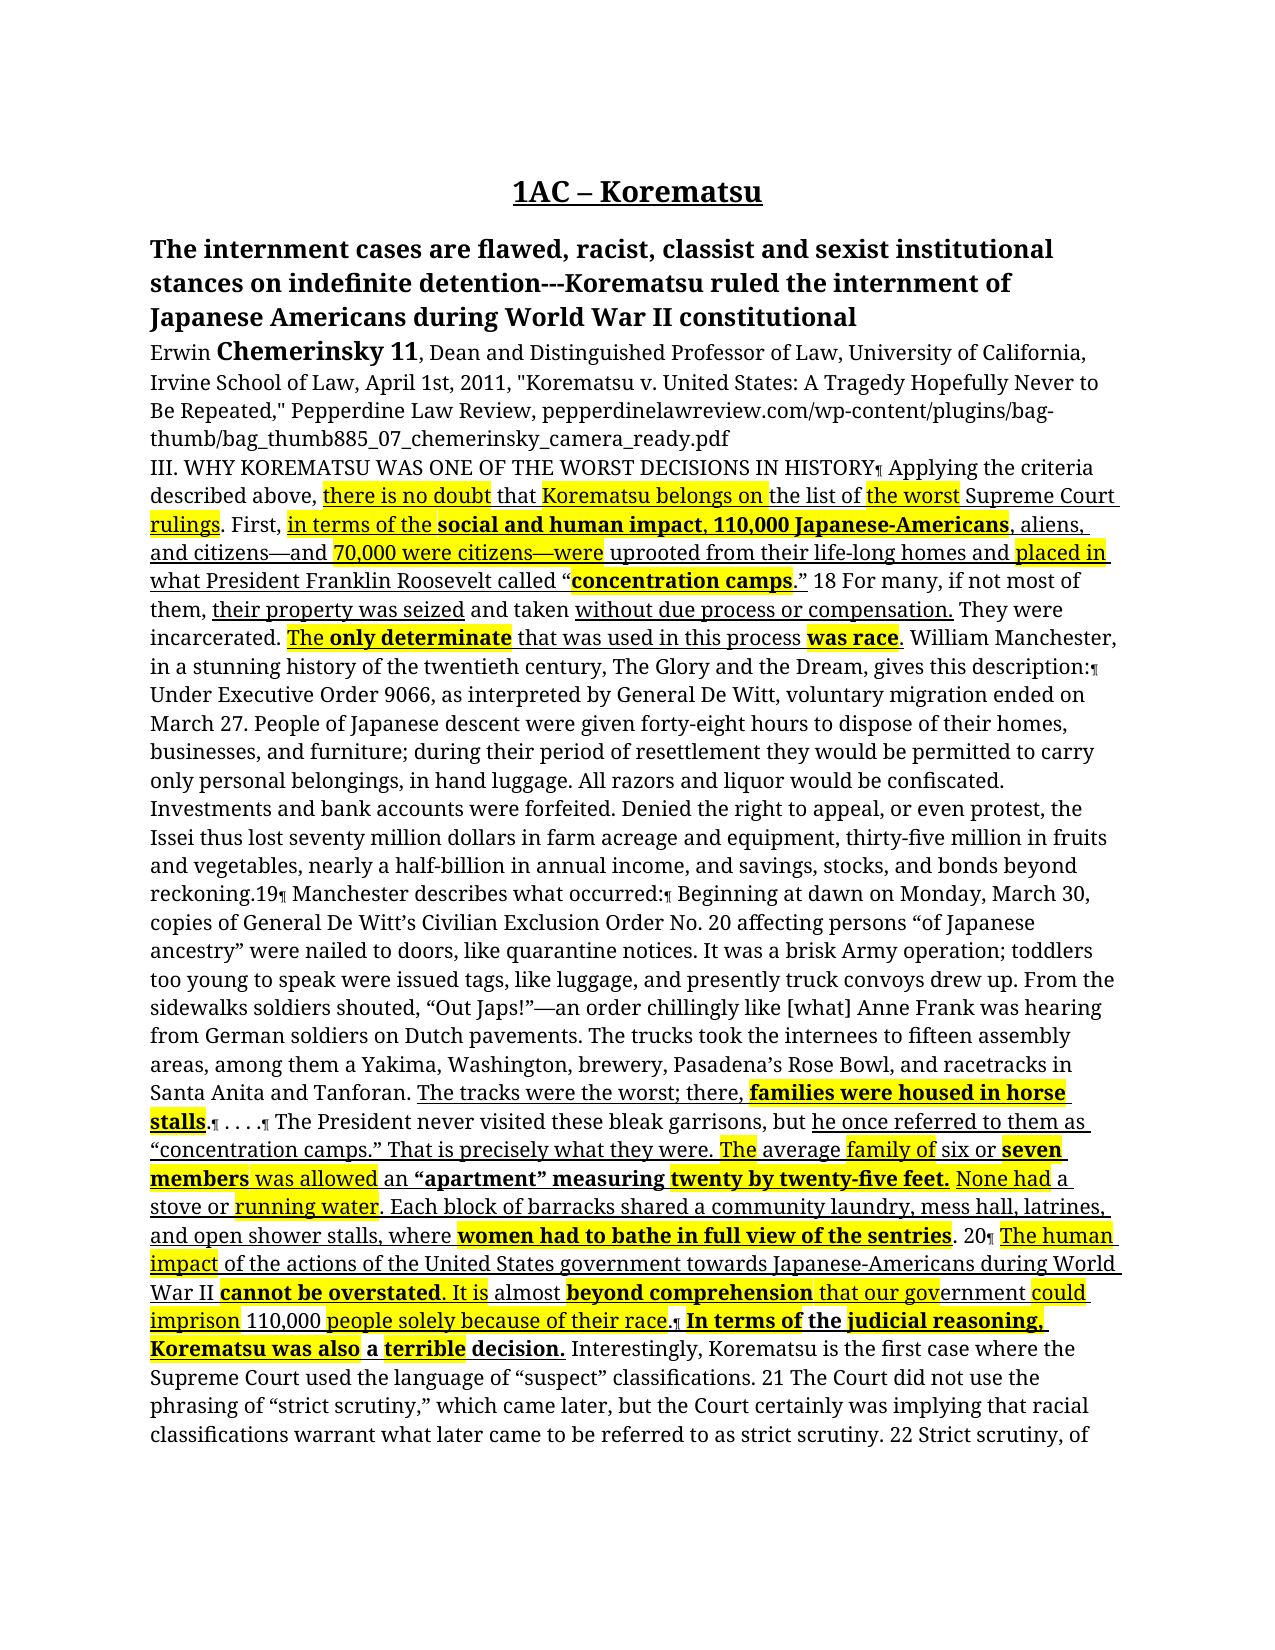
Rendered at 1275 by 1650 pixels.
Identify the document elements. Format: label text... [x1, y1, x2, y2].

subtitle 1AC – Korematsu [150, 171, 1125, 211]
text Erwin Chemerinsky 11, Dean and Distinguished Professor of Law, University of California, Irvine School of Law, April 1st, 2011, "Korematsu v. United States: A Tragedy Hopefully Never to Be Repeated," Pepperdine Law Review, pepperdinelawreview.com/wp-content/plugins/bag-thumb/bag_thumb885_07_chemerinsky_camera_ready.pdf [150, 333, 1125, 453]
subtitle The internment cases are flawed, racist, classist and sexist institutional stances on indefinite detention---Korematsu ruled the internment of Japanese Americans during World War II constitutional [150, 231, 1125, 333]
